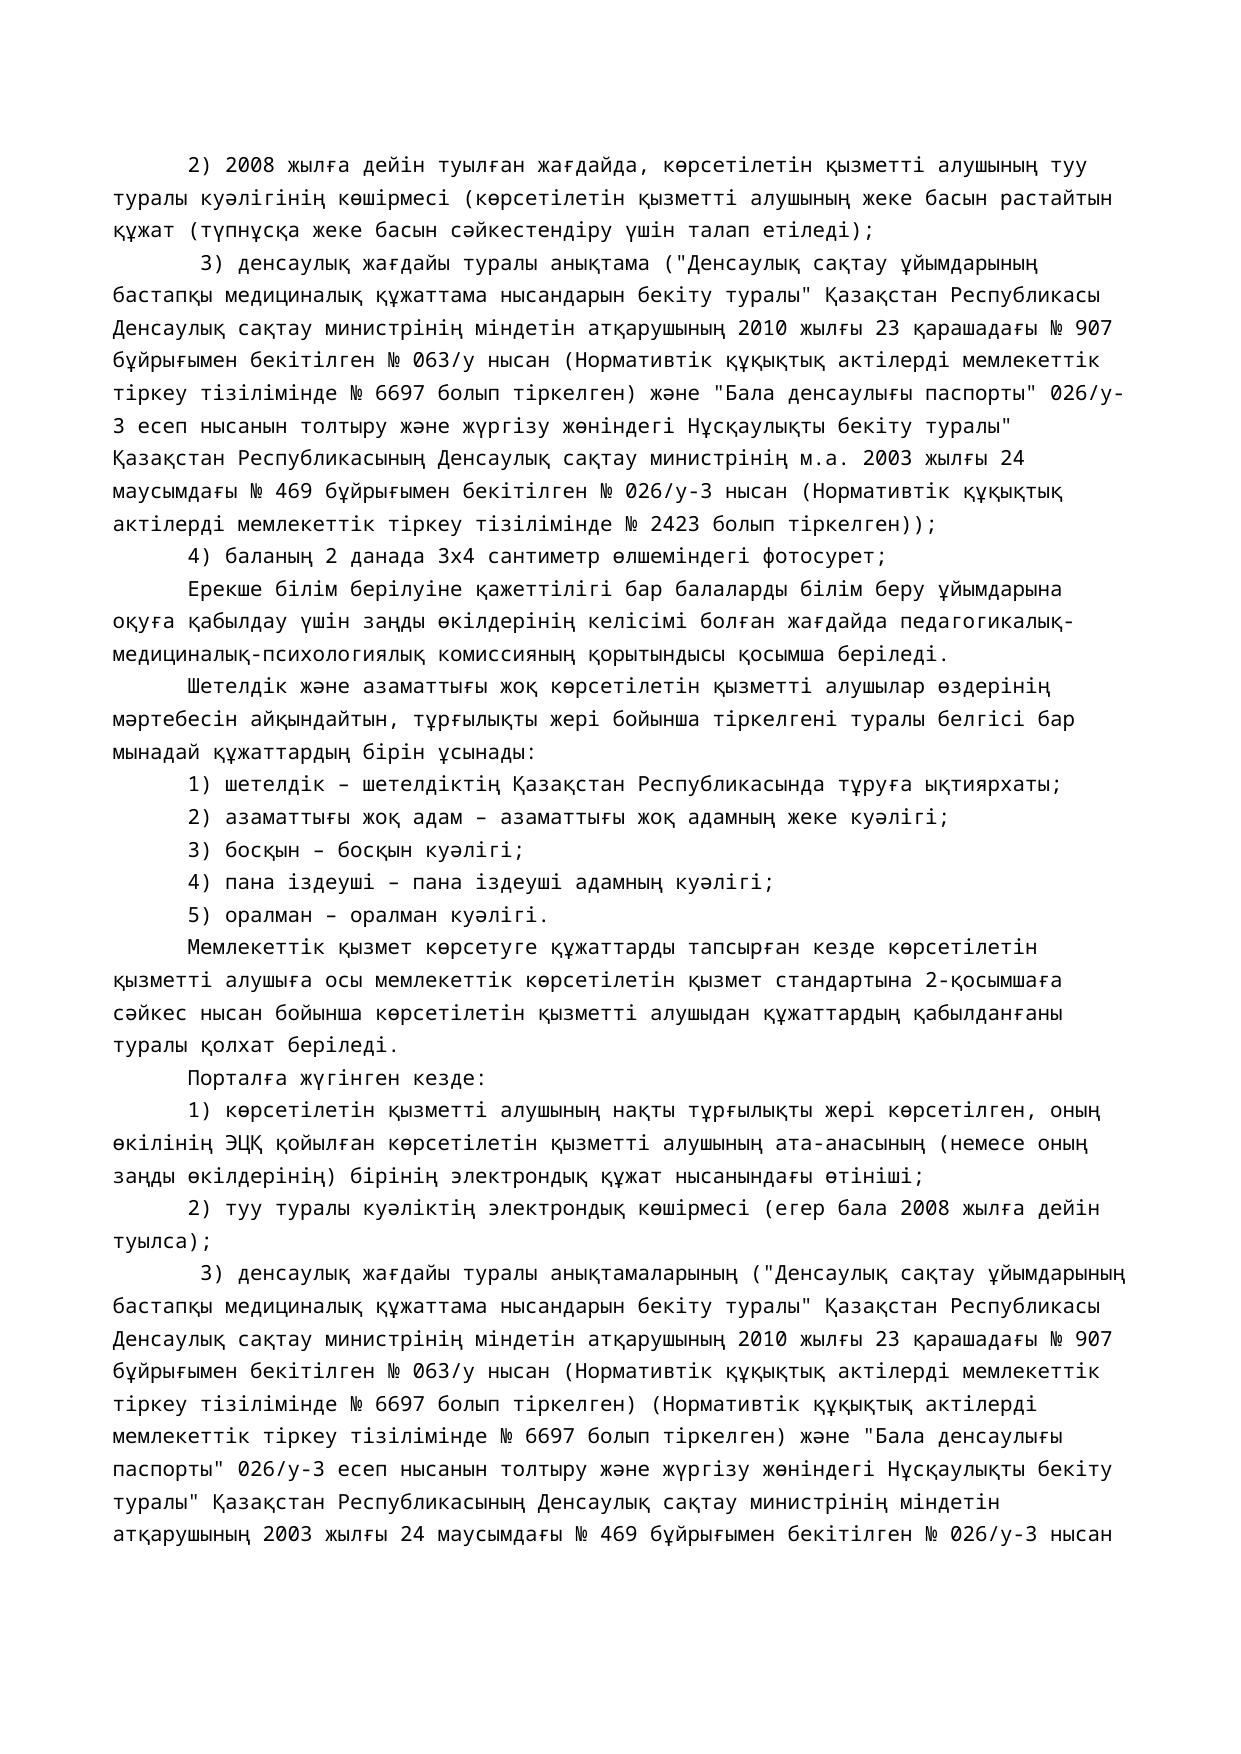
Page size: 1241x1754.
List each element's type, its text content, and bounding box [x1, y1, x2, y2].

text 4) баланың 2 данада 3х4 сантиметр өлшеміндегі фотосурет; [112, 541, 1128, 570]
text Ерекше білім берілуіне қажеттілігі бар балаларды білім беру ұйымдарына оқуға қабылдау үшін заңды өкілдерінің келісімі болған жағдайда педагогикалық-медициналық-психологиялық комиссияның қорытындысы қосымша беріледі. [112, 574, 1128, 667]
text 2) азаматтығы жоқ адам – азаматтығы жоқ адамның жеке куәлігі; [112, 802, 1128, 831]
text Шетелдік және азаматтығы жоқ көрсетілетін қызметті алушылар өздерінің мәртебесін айқындайтын, тұрғылықты жері бойынша тіркелгені туралы белгісі бар мынадай құжаттардың бірін ұсынады: [112, 672, 1128, 765]
text 2) 2008 жылға дейін туылған жағдайда, көрсетілетін қызметті алушының туу туралы куәлігінің көшірмесі (көрсетілетін қызметті алушының жеке басын растайтын құжат (түпнұсқа жеке басын сәйкестендіру үшін талап етіледі); [112, 150, 1128, 244]
text 3) босқын – босқын куәлігі; [112, 835, 1128, 863]
text Мемлекеттік қызмет көрсетуге құжаттарды тапсырған кезде көрсетілетін қызметті алушыға осы мемлекеттік көрсетілетін қызмет стандартына 2-қосымшаға сәйкес нысан бойынша көрсетілетін қызметті алушыдан құжаттардың қабылданғаны туралы қолхат беріледі. [112, 932, 1128, 1059]
text Порталға жүгінген кезде: [112, 1063, 1128, 1091]
text 5) оралман – оралман куәлігі. [112, 900, 1128, 928]
text 3) денсаулық жағдайы туралы анықтама ("Денсаулық сақтау ұйымдарының бастапқы медициналық құжаттама нысандарын бекіту туралы" Қазақстан Республикасы Денсаулық сақтау министрінің міндетін атқарушының 2010 жылғы 23 қарашадағы № 907 бұйрығымен бекітілген № 063/у нысан (Нормативтік құқықтық актілерді мемлекеттік тіркеу тізілімінде № 6697 болып тіркелген) және "Бала денсаулығы паспорты" 026/у-3 есеп нысанын толтыру және жүргізу жөніндегі Нұсқаулықты бекіту туралы" Қазақстан Республикасының Денсаулық сақтау министрінің м.а. 2003 жылғы 24 маусымдағы № 469 бұйрығымен бекітілген № 026/у-3 нысан (Нормативтік құқықтық актілерді мемлекеттік тіркеу тізілімінде № 2423 болып тіркелген)); [112, 248, 1128, 537]
text 4) пана іздеуші – пана іздеуші адамның куәлігі; [112, 867, 1128, 896]
text 1) шетелдік – шетелдіктің Қазақстан Республикасында тұруға ықтиярхаты; [112, 769, 1128, 798]
text 1) көрсетілетін қызметті алушының нақты тұрғылықты жері көрсетілген, оның өкілінің ЭЦҚ қойылған көрсетілетін қызметті алушының ата-анасының (немесе оның заңды өкілдерінің) бірінің электрондық құжат нысанындағы өтініші; [112, 1096, 1128, 1189]
text 2) туу туралы куәліктің электрондық көшірмесі (егер бала 2008 жылға дейін туылса); [112, 1193, 1128, 1254]
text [112, 1258, 1128, 1548]
